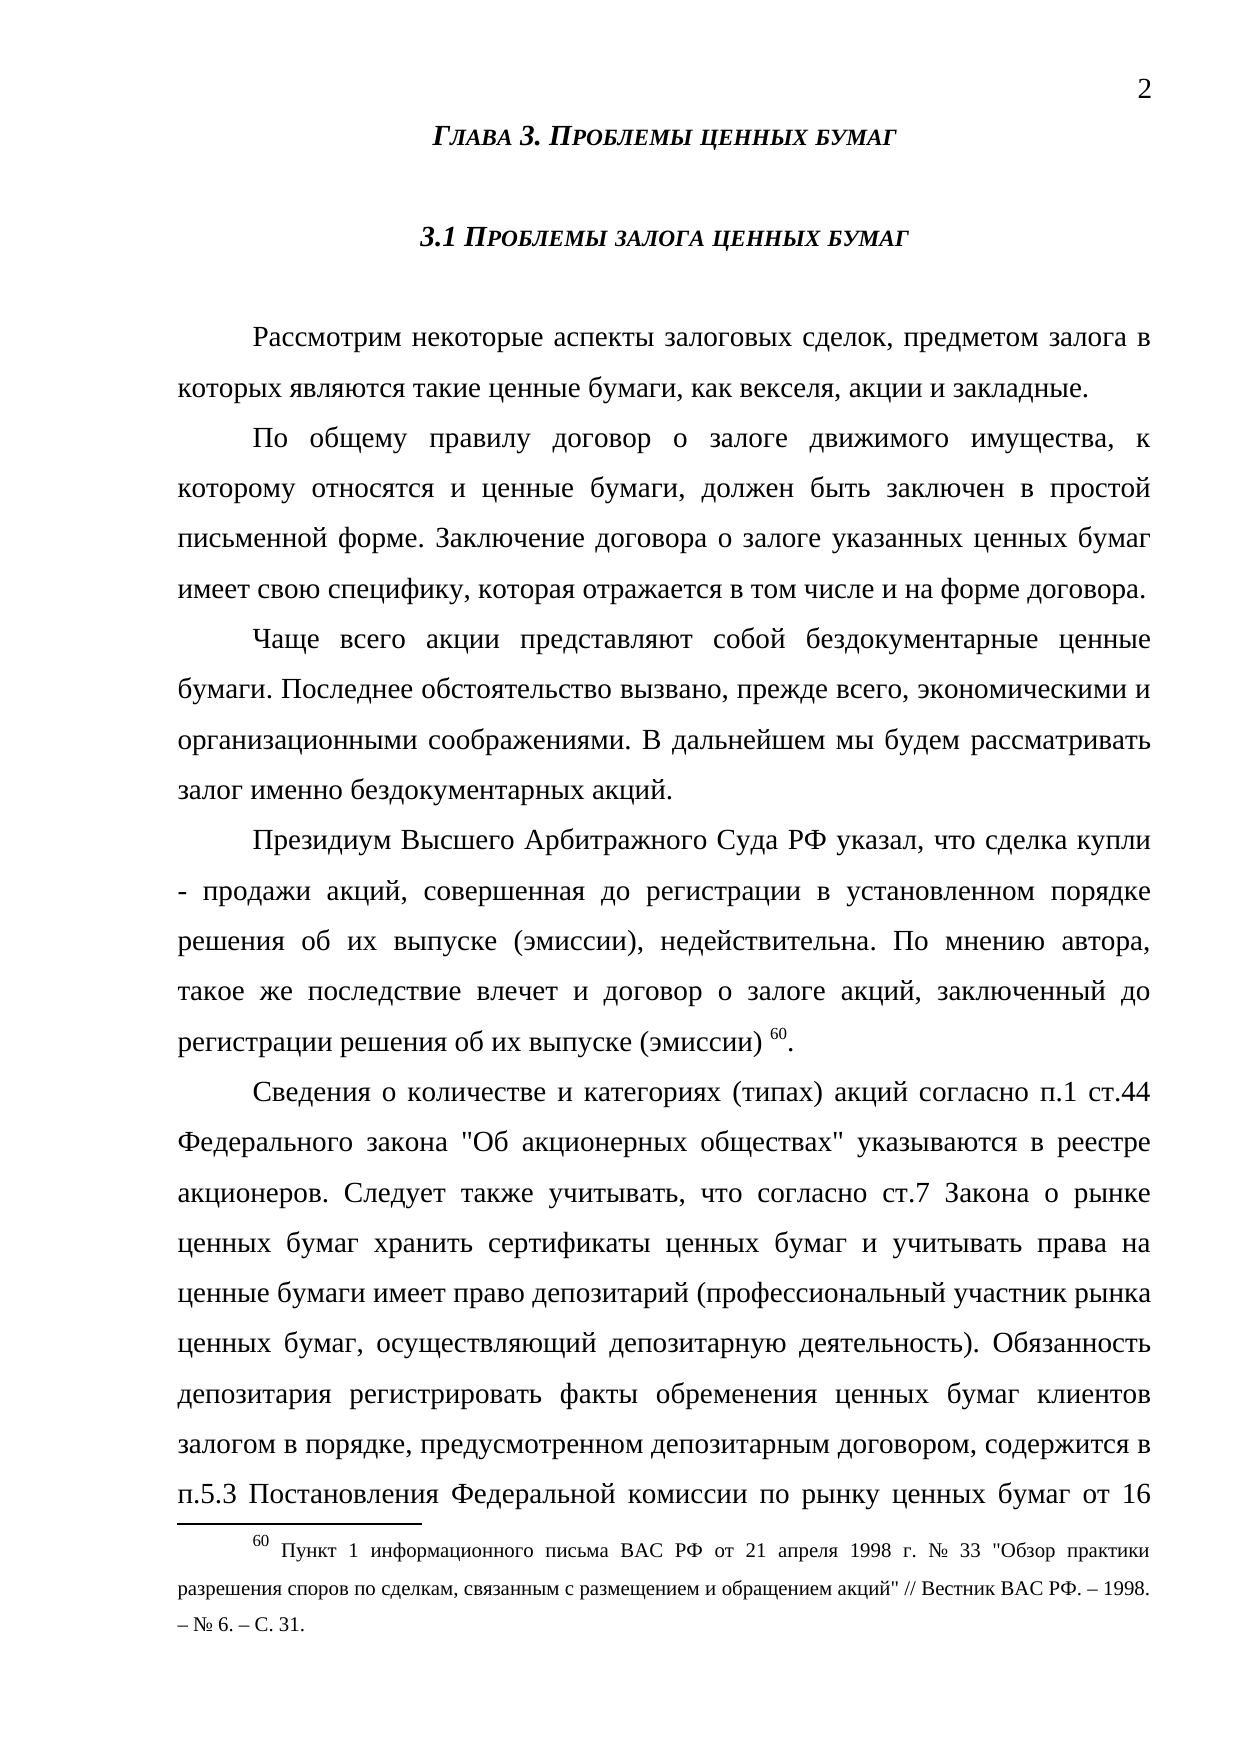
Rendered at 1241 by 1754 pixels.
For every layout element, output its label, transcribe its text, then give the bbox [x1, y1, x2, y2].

subtitle Глава 3. Проблемы ценных бумаг [177, 118, 1152, 152]
text По общему правилу договор о залоге движимого имущества, к которому относятся и ценные бумаги, должен быть заключен в простой письменной форме. Заключение договора о залоге указанных ценных бумаг имеет свою специфику, которая отражается в том числе и на форме договора. [177, 420, 1152, 604]
text Чаще всего акции представляют собой бездокументарные ценные бумаги. Последнее обстоятельство вызвано, прежде всего, экономическими и организационными соображениями. В дальнейшем мы будем рассматривать залог именно бездокументарных акций. [177, 621, 1152, 806]
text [177, 1074, 1152, 1510]
text Президиум Высшего Арбитражного Суда РФ указал, что сделка купли - продажи акций, совершенная до регистрации в установленном порядке решения об их выпуске (эмиссии), недействительна. По мнению автора, такое же последствие влечет и договор о залоге акций, заключенный до регистрации решения об их выпуске (эмиссии) . [177, 822, 1152, 1057]
subtitle 3.1 Проблемы залога ценных бумаг [177, 219, 1152, 252]
text Рассмотрим некоторые аспекты залоговых сделок, предметом залога в которых являются такие ценные бумаги, как векселя, акции и закладные. [177, 319, 1152, 403]
